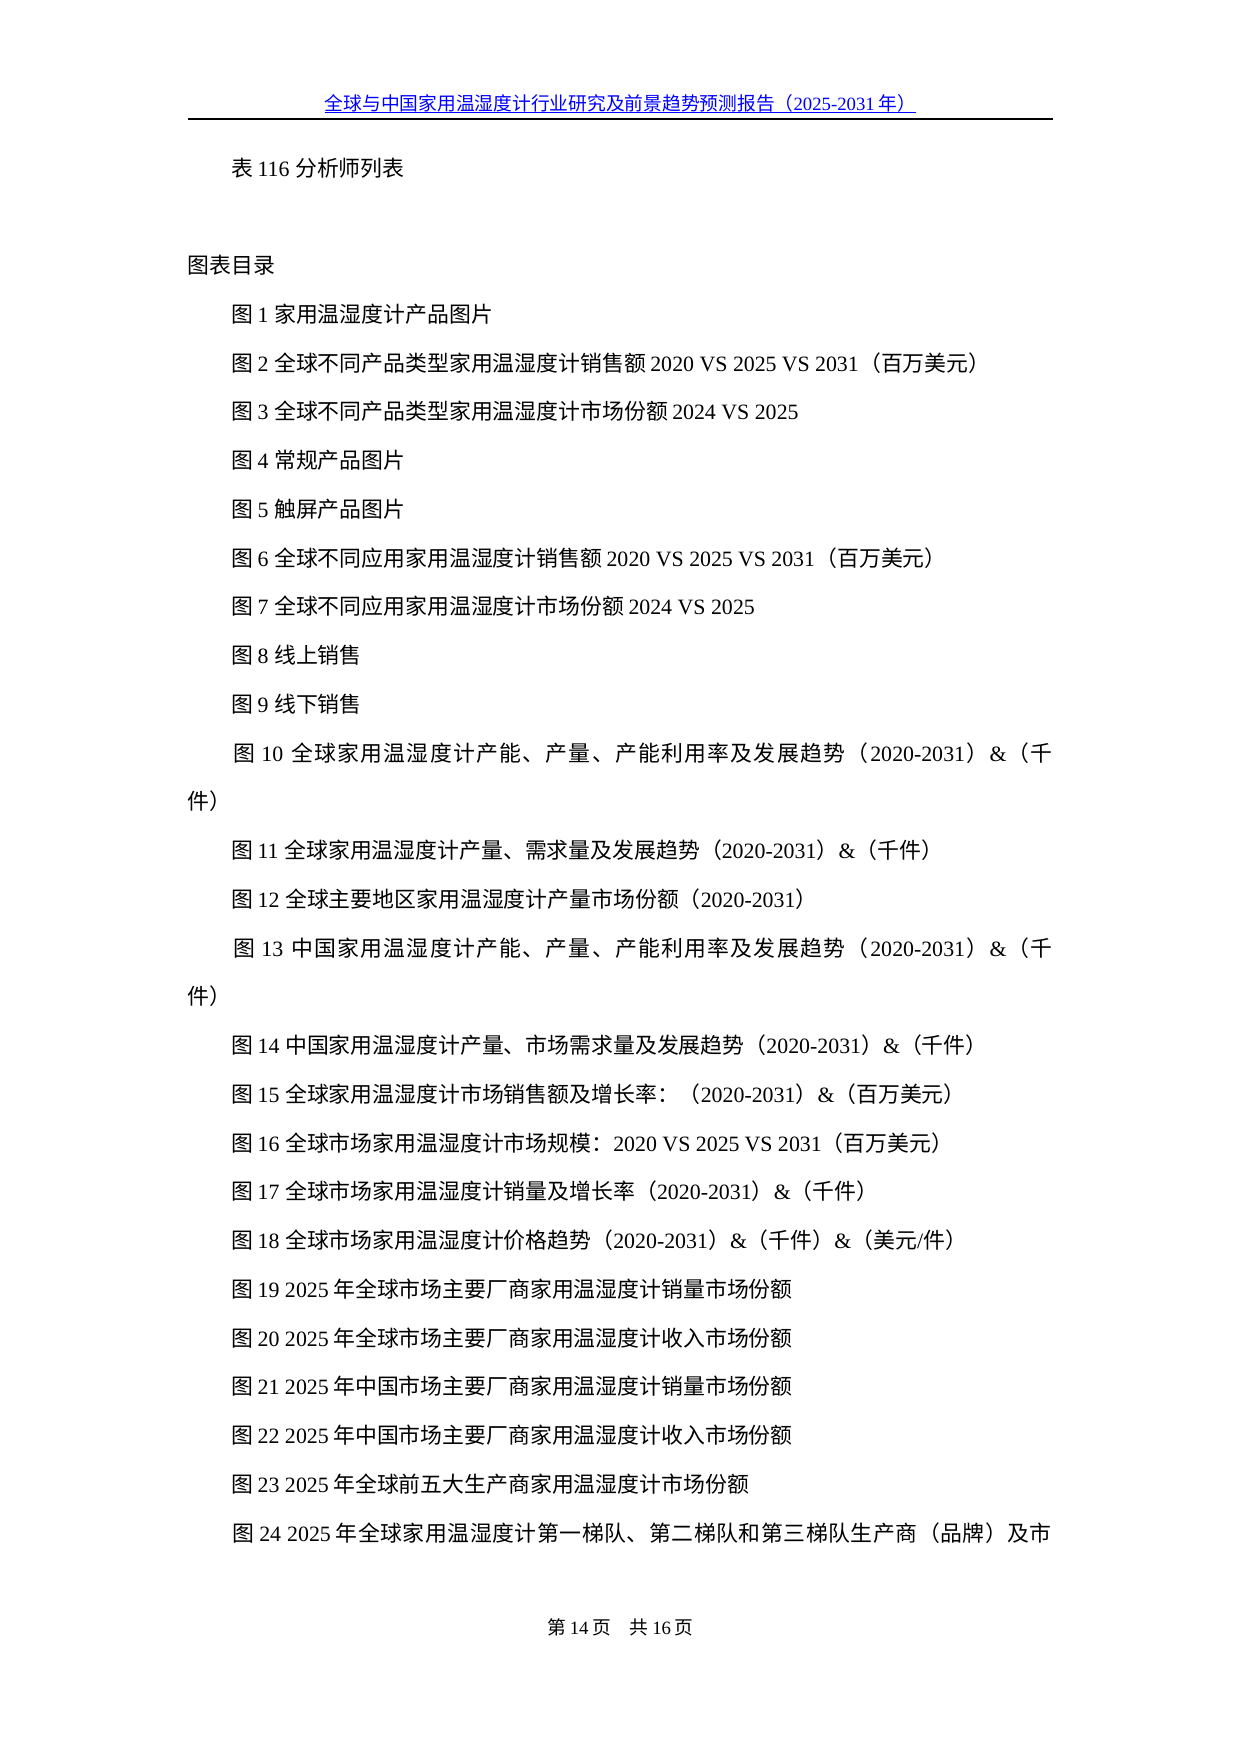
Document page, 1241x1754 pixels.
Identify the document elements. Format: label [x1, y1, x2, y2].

text [187, 150, 1053, 1548]
